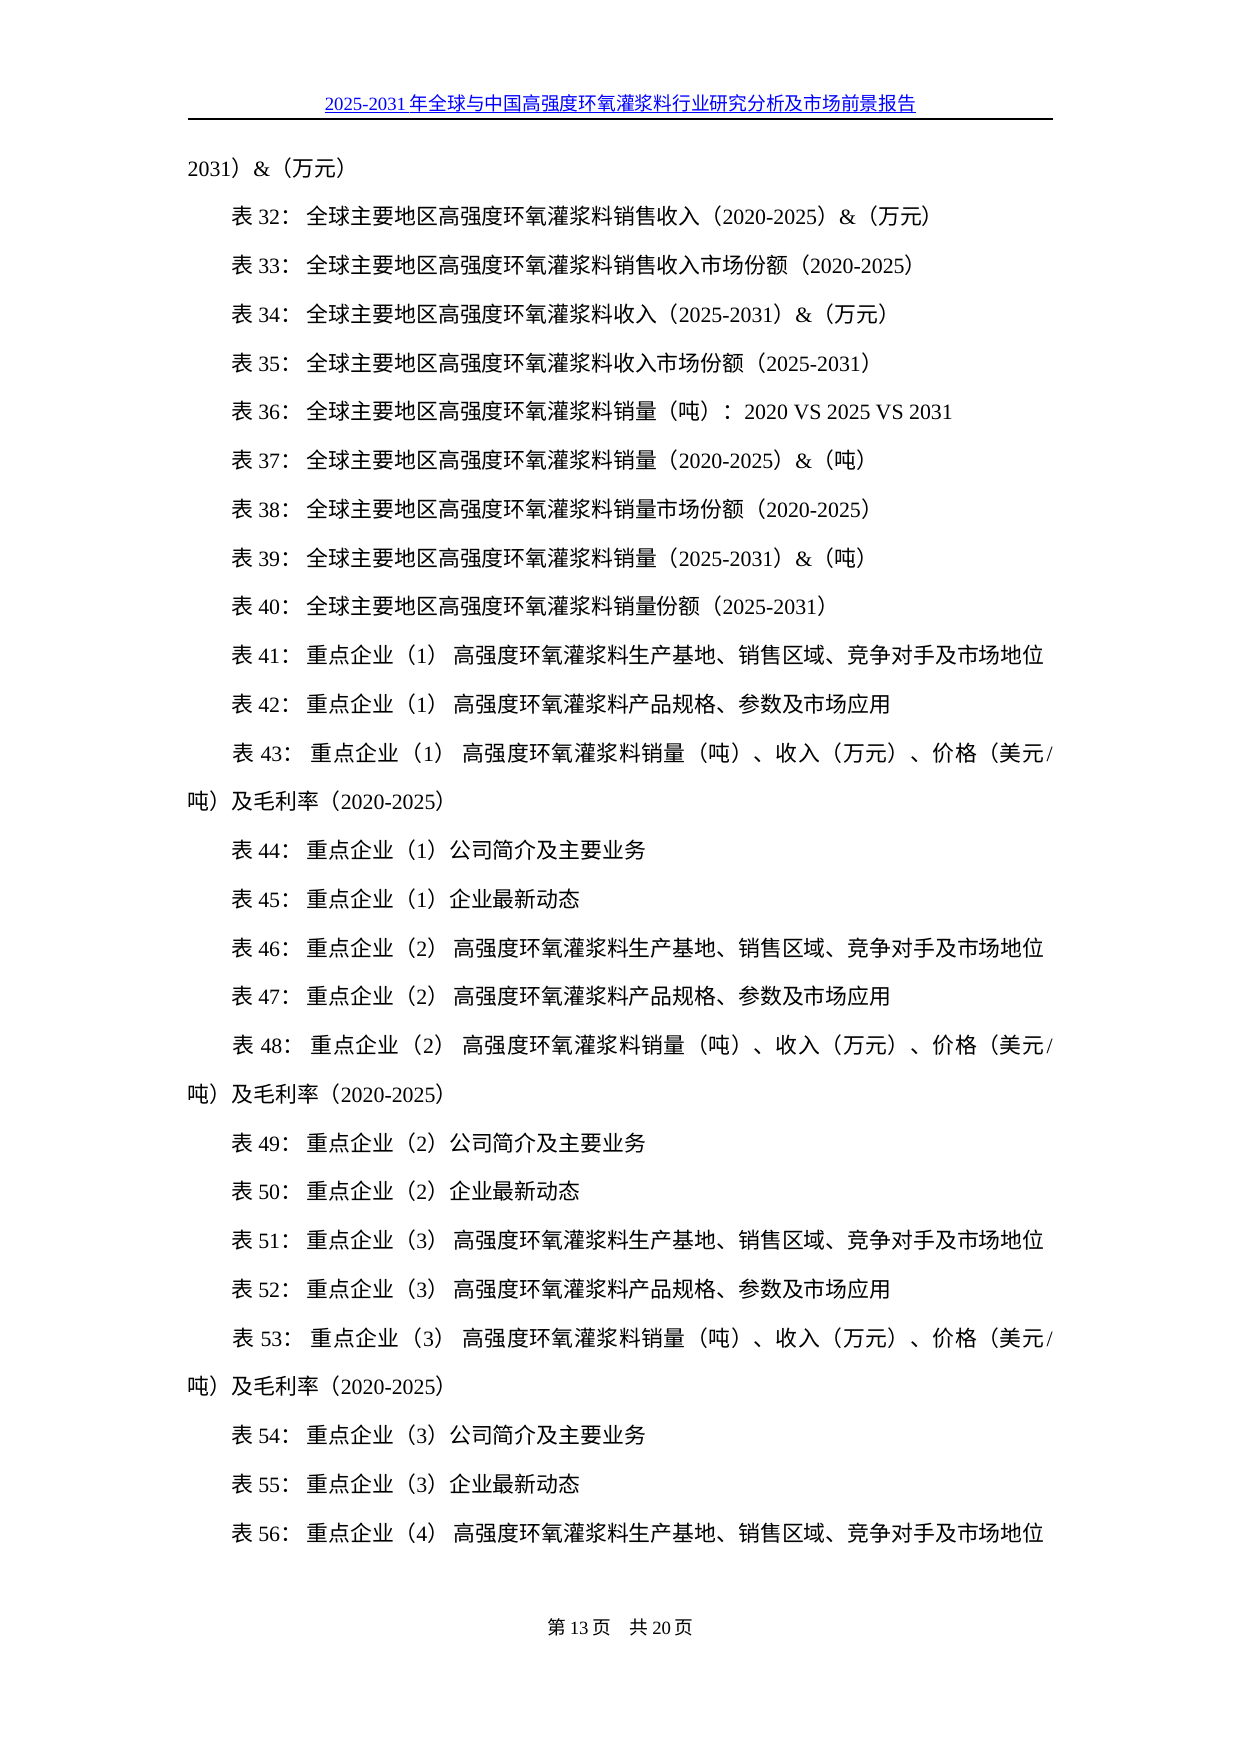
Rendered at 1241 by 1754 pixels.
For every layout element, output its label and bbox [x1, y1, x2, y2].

text [187, 150, 1053, 1548]
